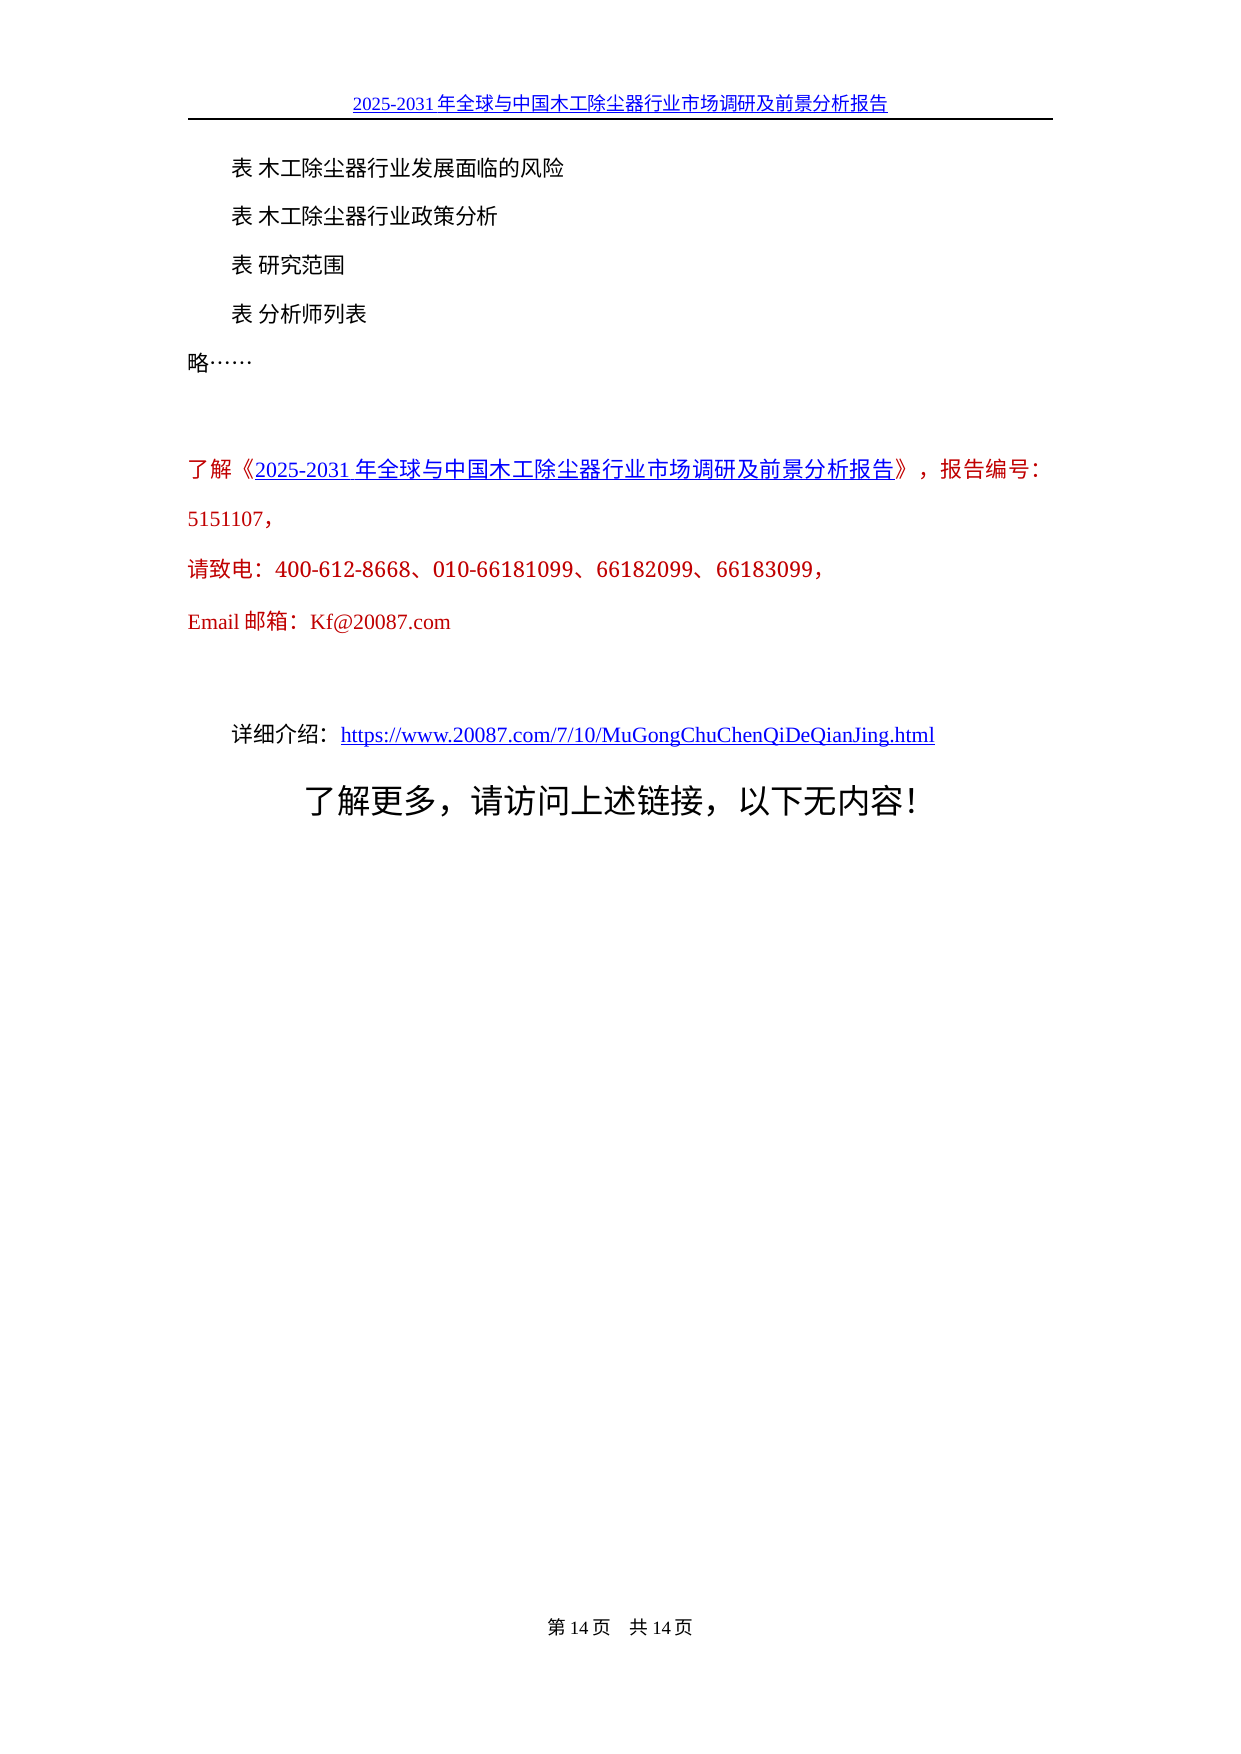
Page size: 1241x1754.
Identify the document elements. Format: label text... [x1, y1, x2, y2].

text 了解《2025-2031年全球与中国木工除尘器行业市场调研及前景分析报告》，报告编号：5151107， [187, 452, 1053, 533]
text 请致电：400-612-8668、010-66181099、66182099、66183099， [187, 552, 1053, 584]
title 了解更多，请访问上述链接，以下无内容！ [187, 766, 1053, 831]
text Email邮箱：Kf@20087.com [187, 603, 1053, 636]
text 详细介绍：https://www.20087.com/7/10/MuGongChuChenQiDeQianJing.html [187, 716, 1053, 749]
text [187, 150, 1053, 378]
